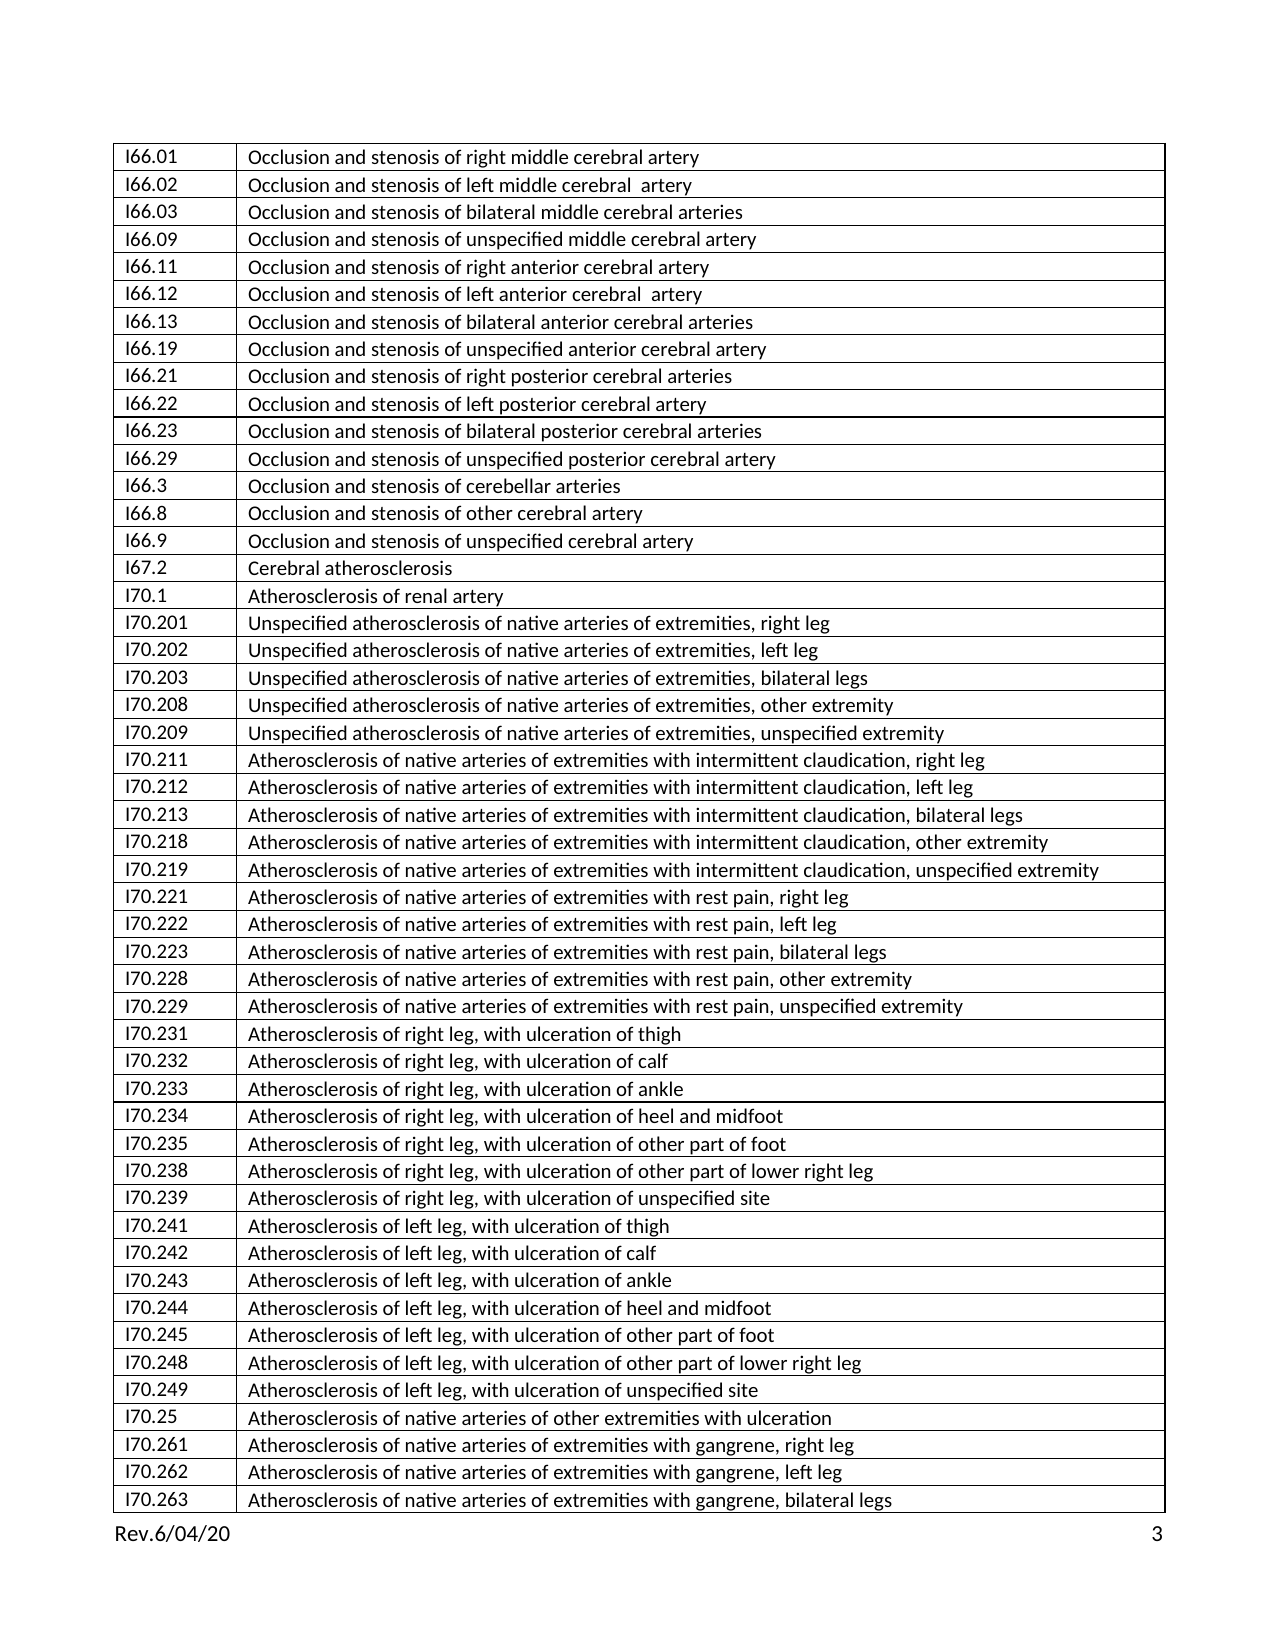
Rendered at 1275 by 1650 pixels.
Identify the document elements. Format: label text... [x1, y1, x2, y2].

table_cell Atherosclerosis of left leg, with ulceration of unspecified site [237, 1376, 1164, 1403]
table_cell Cerebral atherosclerosis [237, 555, 1164, 581]
table_cell Unspecified atherosclerosis of native arteries of extremities, left leg [237, 637, 1164, 663]
table_cell Atherosclerosis of native arteries of extremities with gangrene, left leg [237, 1459, 1164, 1485]
table_cell Atherosclerosis of native arteries of extremities with intermittent claudication, unspecified extremity [237, 856, 1164, 882]
table_cell I70.222 [114, 911, 236, 937]
table_cell I66.29 [114, 445, 236, 471]
table_cell I70.221 [114, 883, 236, 909]
table_cell Atherosclerosis of right leg, with ulceration of unspecified site [237, 1185, 1164, 1211]
table_cell Atherosclerosis of renal artery [237, 582, 1164, 608]
table_cell I70.248 [114, 1349, 236, 1375]
table_cell I70.238 [114, 1157, 236, 1183]
table_cell Occlusion and stenosis of right posterior cerebral arteries [237, 363, 1164, 389]
table_cell Occlusion and stenosis of bilateral posterior cerebral arteries [237, 418, 1164, 444]
table_cell Atherosclerosis of native arteries of extremities with rest pain, left leg [237, 911, 1164, 937]
table_cell Atherosclerosis of right leg, with ulceration of ankle [237, 1075, 1164, 1101]
table_cell I70.234 [114, 1103, 236, 1129]
table_cell Atherosclerosis of left leg, with ulceration of ankle [237, 1267, 1164, 1293]
table_cell I70.211 [114, 746, 236, 773]
table_cell Occlusion and stenosis of unspecified posterior cerebral artery [237, 445, 1164, 471]
table_cell Atherosclerosis of native arteries of extremities with intermittent claudication, right leg [237, 746, 1164, 773]
table_cell I66.13 [114, 308, 236, 334]
table_cell I70.231 [114, 1020, 236, 1047]
table_cell I70.209 [114, 719, 236, 745]
table_cell I70.244 [114, 1294, 236, 1321]
table_cell Atherosclerosis of right leg, with ulceration of other part of foot [237, 1130, 1164, 1156]
table_cell Atherosclerosis of right leg, with ulceration of heel and midfoot [237, 1103, 1164, 1129]
table_cell I70.232 [114, 1048, 236, 1074]
table_cell I66.01 [114, 144, 236, 170]
table_cell I70.233 [114, 1075, 236, 1101]
table_cell I66.21 [114, 363, 236, 389]
table_cell I70.239 [114, 1185, 236, 1211]
table_cell Atherosclerosis of left leg, with ulceration of thigh [237, 1212, 1164, 1238]
table_cell Atherosclerosis of native arteries of extremities with intermittent claudication, left leg [237, 774, 1164, 800]
table_cell I70.263 [114, 1486, 236, 1512]
table_cell Occlusion and stenosis of left anterior cerebral artery [237, 281, 1164, 307]
table_cell Occlusion and stenosis of unspecified middle cerebral artery [237, 226, 1164, 252]
table_cell I70.213 [114, 801, 236, 827]
table_cell I70.201 [114, 609, 236, 636]
table_cell Atherosclerosis of native arteries of extremities with rest pain, other extremity [237, 965, 1164, 992]
table_cell Occlusion and stenosis of unspecified anterior cerebral artery [237, 335, 1164, 362]
table_cell Atherosclerosis of native arteries of extremities with rest pain, right leg [237, 883, 1164, 909]
table_cell I70.212 [114, 774, 236, 800]
table_cell Occlusion and stenosis of right middle cerebral artery [237, 144, 1164, 170]
table_cell I70.241 [114, 1212, 236, 1238]
table_cell I66.3 [114, 472, 236, 499]
table_cell Unspecified atherosclerosis of native arteries of extremities, unspecified extremity [237, 719, 1164, 745]
table_cell Atherosclerosis of native arteries of extremities with gangrene, right leg [237, 1431, 1164, 1457]
table_cell I70.261 [114, 1431, 236, 1457]
table_cell I66.8 [114, 500, 236, 526]
table_cell Occlusion and stenosis of right anterior cerebral artery [237, 253, 1164, 279]
table_cell I70.203 [114, 664, 236, 690]
table_cell I66.23 [114, 418, 236, 444]
table_cell I70.202 [114, 637, 236, 663]
table_cell Unspecified atherosclerosis of native arteries of extremities, bilateral legs [237, 664, 1164, 690]
table_cell I70.223 [114, 938, 236, 964]
table_cell Occlusion and stenosis of left posterior cerebral artery [237, 390, 1164, 416]
table_cell I67.2 [114, 555, 236, 581]
table_cell I66.09 [114, 226, 236, 252]
table_cell Atherosclerosis of right leg, with ulceration of calf [237, 1048, 1164, 1074]
table_cell Atherosclerosis of native arteries of extremities with gangrene, bilateral legs [237, 1486, 1164, 1512]
table_cell I70.249 [114, 1376, 236, 1403]
table_cell Atherosclerosis of native arteries of extremities with intermittent claudication, other extremity [237, 829, 1164, 855]
table_cell Atherosclerosis of left leg, with ulceration of other part of lower right leg [237, 1349, 1164, 1375]
table_cell I70.235 [114, 1130, 236, 1156]
table_cell I70.1 [114, 582, 236, 608]
table_cell Occlusion and stenosis of bilateral anterior cerebral arteries [237, 308, 1164, 334]
table_cell Atherosclerosis of native arteries of other extremities with ulceration [237, 1404, 1164, 1430]
table_cell Occlusion and stenosis of unspecified cerebral artery [237, 527, 1164, 553]
table_cell I70.242 [114, 1239, 236, 1266]
table_cell I70.228 [114, 965, 236, 992]
table_cell I70.218 [114, 829, 236, 855]
table_cell Occlusion and stenosis of cerebellar arteries [237, 472, 1164, 499]
table_cell I70.219 [114, 856, 236, 882]
table_cell I66.11 [114, 253, 236, 279]
table_cell Atherosclerosis of native arteries of extremities with rest pain, unspecified extremity [237, 993, 1164, 1019]
table_cell I70.208 [114, 691, 236, 718]
table_cell I66.9 [114, 527, 236, 553]
table_cell Occlusion and stenosis of other cerebral artery [237, 500, 1164, 526]
table_cell Atherosclerosis of left leg, with ulceration of heel and midfoot [237, 1294, 1164, 1321]
table_cell I70.229 [114, 993, 236, 1019]
table_cell Atherosclerosis of native arteries of extremities with rest pain, bilateral legs [237, 938, 1164, 964]
table_cell I66.12 [114, 281, 236, 307]
table_cell I70.262 [114, 1459, 236, 1485]
table_cell Atherosclerosis of left leg, with ulceration of calf [237, 1239, 1164, 1266]
table_cell Atherosclerosis of left leg, with ulceration of other part of foot [237, 1322, 1164, 1348]
table_cell I70.245 [114, 1322, 236, 1348]
table_cell I70.25 [114, 1404, 236, 1430]
table_cell I66.02 [114, 171, 236, 197]
table_cell Atherosclerosis of native arteries of extremities with intermittent claudication, bilateral legs [237, 801, 1164, 827]
table_cell Atherosclerosis of right leg, with ulceration of other part of lower right leg [237, 1157, 1164, 1183]
table_cell Occlusion and stenosis of left middle cerebral artery [237, 171, 1164, 197]
table_cell Atherosclerosis of right leg, with ulceration of thigh [237, 1020, 1164, 1047]
table_cell Occlusion and stenosis of bilateral middle cerebral arteries [237, 198, 1164, 225]
table_cell Unspecified atherosclerosis of native arteries of extremities, other extremity [237, 691, 1164, 718]
table_cell Unspecified atherosclerosis of native arteries of extremities, right leg [237, 609, 1164, 636]
table_cell I66.19 [114, 335, 236, 362]
table_cell I66.22 [114, 390, 236, 416]
table_cell I66.03 [114, 198, 236, 225]
table_cell I70.243 [114, 1267, 236, 1293]
